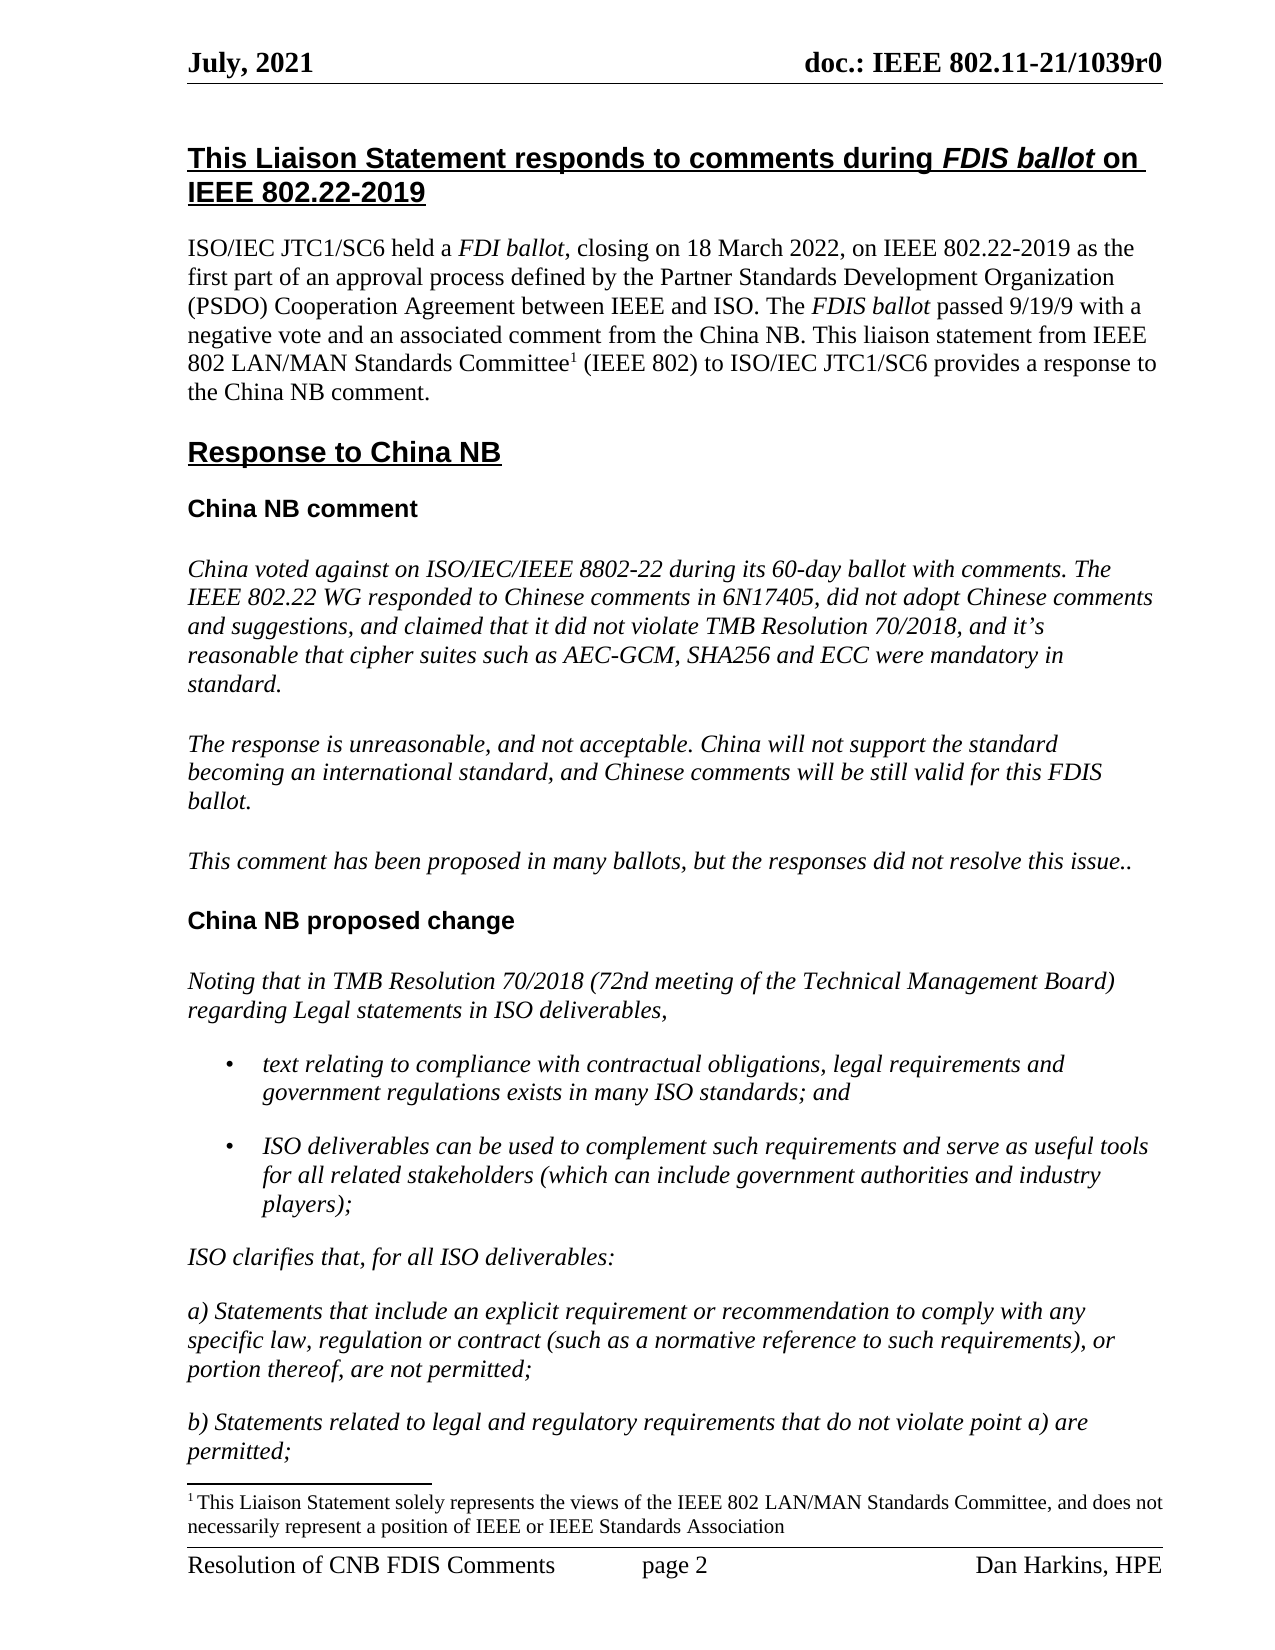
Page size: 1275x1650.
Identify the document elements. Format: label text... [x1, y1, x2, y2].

text Noting that in TMB Resolution 70/2018 (72nd meeting of the Technical Management Board) regarding Legal statements in ISO deliverables, [187, 966, 1163, 1024]
subtitle Response to China NB [187, 435, 1163, 469]
text b) Statements related to legal and regulatory requirements that do not violate point a) are permitted; [187, 1407, 1163, 1465]
text ISO clarifies that, for all ISO deliverables: [187, 1242, 1163, 1271]
subtitle China NB proposed change [187, 906, 1163, 935]
subtitle This comment has been proposed in many ballots, but the responses did not resolve this issue.. [187, 846, 1163, 875]
subtitle This Liaison Statement responds to comments during FDIS ballot on IEEE 802.22-2019 [187, 141, 1163, 208]
list ISO deliverables can be used to complement such requirements and serve as useful tools for all related stakeholders (which can include government authorities and industry players); [225, 1131, 1163, 1217]
text ISO/IEC JTC1/SC6 held a FDI ballot, closing on 18 March 2022, on IEEE 802.22-2019 as the first part of an approval process defined by the Partner Standards Development Organization (PSDO) Cooperation Agreement between IEEE and ISO. The FDIS ballot passed 9/19/9 with a negative vote and an associated comment from the China NB. This liaison statement from IEEE 802 LAN/MAN Standards Committee (IEEE 802) to ISO/IEC JTC1/SC6 provides a response to the China NB comment. [187, 233, 1163, 406]
text a) Statements that include an explicit requirement or recommendation to comply with any specific law, regulation or contract (such as a normative reference to such requirements), or portion thereof, are not permitted; [187, 1296, 1163, 1382]
subtitle China voted against on ISO/IEC/IEEE 8802-22 during its 60-day ballot with comments. The IEEE 802.22 WG responded to Chinese comments in 6N17405, did not adopt Chinese comments and suggestions, and claimed that it did not violate TMB Resolution 70/2018, and it’s reasonable that cipher suites such as AEC-GCM, SHA256 and ECC were mandatory in standard. [187, 554, 1163, 697]
subtitle The response is unreasonable, and not acceptable. China will not support the standard becoming an international standard, and Chinese comments will be still valid for this FDIS ballot. [187, 729, 1163, 815]
subtitle China NB comment [187, 494, 1163, 522]
list text relating to compliance with contractual obligations, legal requirements and government regulations exists in many ISO standards; and [225, 1049, 1163, 1106]
